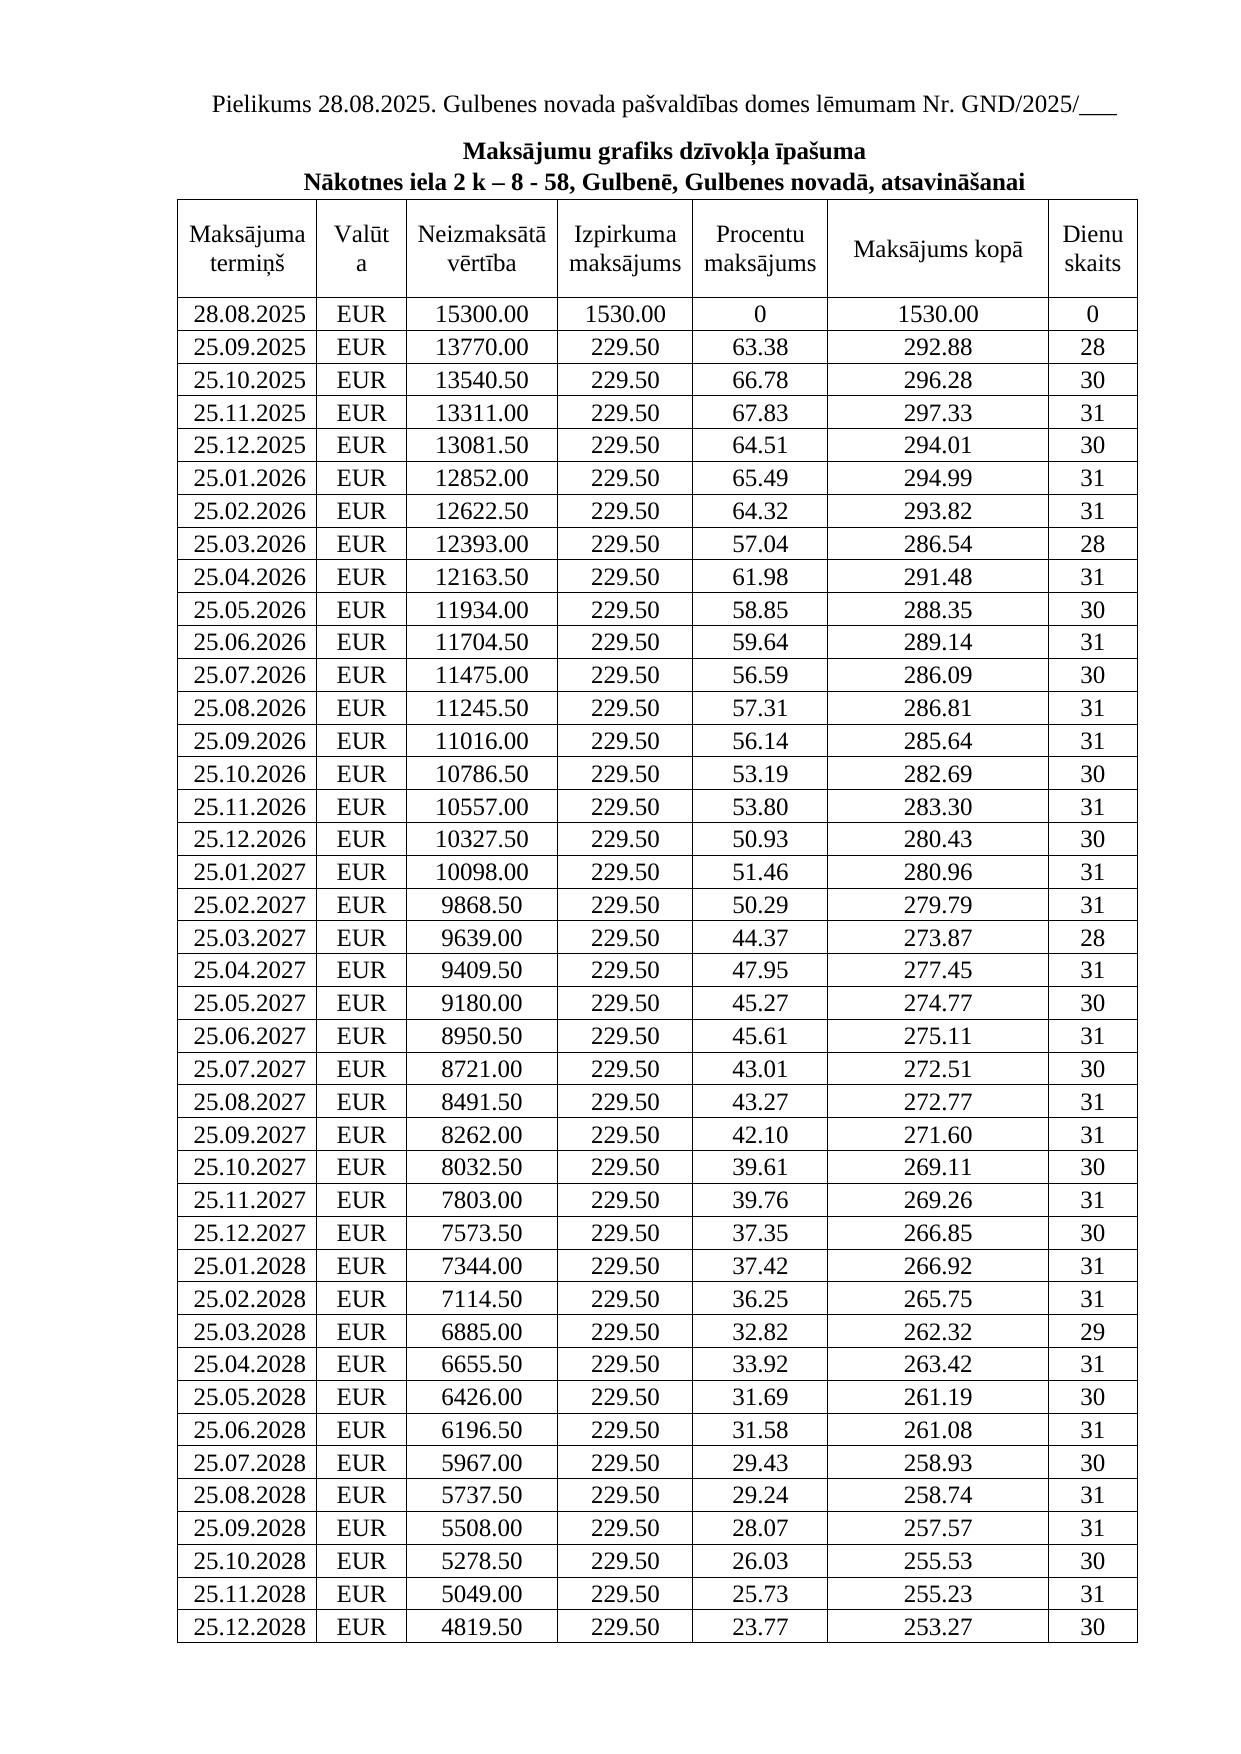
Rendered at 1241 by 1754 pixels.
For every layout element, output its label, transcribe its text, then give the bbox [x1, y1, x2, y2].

table_cell 7344.00 [407, 1250, 557, 1281]
table_cell 42.10 [693, 1118, 827, 1150]
table_cell EUR [317, 593, 406, 625]
table_cell 31 [1049, 626, 1137, 658]
table_cell EUR [317, 1348, 406, 1380]
table_header Neizmaksātā vērtība [407, 200, 557, 297]
table_cell EUR [317, 462, 406, 494]
table_cell 262.32 [828, 1315, 1048, 1347]
table_cell 11475.00 [407, 659, 557, 691]
table_cell 229.50 [558, 1315, 692, 1347]
table_cell 25.12.2026 [178, 823, 316, 855]
table_cell 25.02.2026 [178, 495, 316, 527]
table_cell EUR [317, 1085, 406, 1117]
table_cell 25.05.2028 [178, 1381, 316, 1412]
table_cell 229.50 [558, 1250, 692, 1281]
table_cell 25.07.2026 [178, 659, 316, 691]
table_cell EUR [317, 626, 406, 658]
table_cell 25.09.2026 [178, 725, 316, 756]
table_cell 56.14 [693, 725, 827, 756]
table_cell 229.50 [558, 1217, 692, 1248]
table_cell 273.87 [828, 921, 1048, 953]
table_cell 5737.50 [407, 1479, 557, 1511]
table_cell 286.54 [828, 528, 1048, 559]
table_cell 8032.50 [407, 1151, 557, 1183]
table_cell 31 [1049, 1348, 1137, 1380]
table_cell EUR [317, 921, 406, 953]
table_cell 283.30 [828, 790, 1048, 822]
table_cell 12163.50 [407, 560, 557, 592]
table_cell 25.73 [693, 1578, 827, 1609]
table_cell 285.64 [828, 725, 1048, 756]
table_cell 229.50 [558, 593, 692, 625]
table_cell 286.09 [828, 659, 1048, 691]
table_cell EUR [317, 396, 406, 428]
table_cell 25.06.2028 [178, 1414, 316, 1445]
table_cell 31 [1049, 725, 1137, 756]
table_cell 25.07.2027 [178, 1053, 316, 1084]
table_cell 29.43 [693, 1446, 827, 1478]
table_cell 6426.00 [407, 1381, 557, 1412]
table_cell 272.77 [828, 1085, 1048, 1117]
table_cell 25.10.2025 [178, 364, 316, 395]
table_cell 269.26 [828, 1184, 1048, 1216]
table_cell 229.50 [558, 692, 692, 723]
table_cell EUR [317, 790, 406, 822]
table_cell 50.93 [693, 823, 827, 855]
table_cell 253.27 [828, 1610, 1048, 1642]
table_cell 31 [1049, 495, 1137, 527]
table_header Valūta [317, 200, 406, 297]
table_cell 59.64 [693, 626, 827, 658]
table_cell 31 [1049, 954, 1137, 986]
table_cell 6655.50 [407, 1348, 557, 1380]
table_cell 43.27 [693, 1085, 827, 1117]
table_cell 229.50 [558, 1610, 692, 1642]
table_cell 25.02.2027 [178, 889, 316, 920]
table_cell 25.08.2027 [178, 1085, 316, 1117]
table_cell 25.02.2028 [178, 1282, 316, 1314]
table_cell 0 [1049, 298, 1137, 330]
table_cell 47.95 [693, 954, 827, 986]
table_header Procentu maksājums [693, 200, 827, 297]
table_cell 261.19 [828, 1381, 1048, 1412]
table_cell 25.03.2027 [178, 921, 316, 953]
table_cell 53.19 [693, 757, 827, 789]
table_cell 9868.50 [407, 889, 557, 920]
table_cell 31 [1049, 790, 1137, 822]
table_cell 11934.00 [407, 593, 557, 625]
table_cell 293.82 [828, 495, 1048, 527]
table_cell 11704.50 [407, 626, 557, 658]
table_cell 229.50 [558, 1282, 692, 1314]
table_cell 274.77 [828, 987, 1048, 1019]
table_cell 7573.50 [407, 1217, 557, 1248]
table_cell 280.43 [828, 823, 1048, 855]
table_cell EUR [317, 1184, 406, 1216]
table_cell 229.50 [558, 1118, 692, 1150]
table_cell 25.11.2026 [178, 790, 316, 822]
table_cell 31 [1049, 889, 1137, 920]
table_cell 25.12.2027 [178, 1217, 316, 1248]
table_cell 297.33 [828, 396, 1048, 428]
table_cell EUR [317, 1381, 406, 1412]
table_header Maksājuma termiņš [178, 200, 316, 297]
table_cell 67.83 [693, 396, 827, 428]
table_cell 229.50 [558, 954, 692, 986]
table_cell 1530.00 [828, 298, 1048, 330]
table_header Izpirkuma maksājums [558, 200, 692, 297]
table_cell 31 [1049, 1512, 1137, 1544]
table_cell 229.50 [558, 560, 692, 592]
table_cell 25.05.2027 [178, 987, 316, 1019]
text Pielikums 28.08.2025. Gulbenes novada pašvaldības domes lēmumam Nr. GND/2025/___ [177, 89, 1152, 117]
table_cell EUR [317, 528, 406, 559]
table_cell 5049.00 [407, 1578, 557, 1609]
table_cell 30 [1049, 429, 1137, 461]
table_cell 30 [1049, 823, 1137, 855]
table_cell 229.50 [558, 462, 692, 494]
table_cell 29 [1049, 1315, 1137, 1347]
table_cell EUR [317, 725, 406, 756]
table_cell 8721.00 [407, 1053, 557, 1084]
table_cell EUR [317, 1020, 406, 1052]
table_cell 10786.50 [407, 757, 557, 789]
table_cell EUR [317, 1610, 406, 1642]
table_cell 5508.00 [407, 1512, 557, 1544]
table_cell 272.51 [828, 1053, 1048, 1084]
table_cell 25.07.2028 [178, 1446, 316, 1478]
table_cell 9409.50 [407, 954, 557, 986]
table_cell 51.46 [693, 856, 827, 887]
table_cell 30 [1049, 1610, 1137, 1642]
table_cell 15300.00 [407, 298, 557, 330]
table_cell EUR [317, 560, 406, 592]
table_header Maksājums kopā [828, 200, 1048, 297]
table_cell EUR [317, 1512, 406, 1544]
table_cell 8491.50 [407, 1085, 557, 1117]
table_cell 229.50 [558, 790, 692, 822]
table_cell 277.45 [828, 954, 1048, 986]
table_cell EUR [317, 1217, 406, 1248]
table_cell 63.38 [693, 331, 827, 362]
table_cell EUR [317, 1282, 406, 1314]
table_cell 12852.00 [407, 462, 557, 494]
table_cell 31 [1049, 692, 1137, 723]
table_cell EUR [317, 954, 406, 986]
table_cell 30 [1049, 593, 1137, 625]
table_cell 45.61 [693, 1020, 827, 1052]
table_cell 13311.00 [407, 396, 557, 428]
table_cell 25.12.2025 [178, 429, 316, 461]
table_cell 28.07 [693, 1512, 827, 1544]
table_cell 26.03 [693, 1545, 827, 1577]
table_cell 25.08.2028 [178, 1479, 316, 1511]
table_cell 30 [1049, 1381, 1137, 1412]
table_cell 25.10.2027 [178, 1151, 316, 1183]
table_cell 229.50 [558, 921, 692, 953]
table_cell 263.42 [828, 1348, 1048, 1380]
table_cell 25.03.2028 [178, 1315, 316, 1347]
table_cell 9180.00 [407, 987, 557, 1019]
table_cell 282.69 [828, 757, 1048, 789]
table_cell EUR [317, 856, 406, 887]
table_cell 30 [1049, 1053, 1137, 1084]
table_cell 53.80 [693, 790, 827, 822]
table_cell 28 [1049, 528, 1137, 559]
table_cell 64.32 [693, 495, 827, 527]
table_cell 56.59 [693, 659, 827, 691]
table_cell 28 [1049, 921, 1137, 953]
table_cell 286.81 [828, 692, 1048, 723]
table_cell 30 [1049, 1217, 1137, 1248]
table_cell 6196.50 [407, 1414, 557, 1445]
table_cell 229.50 [558, 1381, 692, 1412]
table_cell 257.57 [828, 1512, 1048, 1544]
table_cell 25.06.2027 [178, 1020, 316, 1052]
table_cell 37.42 [693, 1250, 827, 1281]
table_cell 44.37 [693, 921, 827, 953]
table_cell 30 [1049, 1545, 1137, 1577]
table_cell 12393.00 [407, 528, 557, 559]
table_cell 229.50 [558, 396, 692, 428]
table_cell EUR [317, 823, 406, 855]
table_cell 33.92 [693, 1348, 827, 1380]
table_cell 255.23 [828, 1578, 1048, 1609]
table_cell 229.50 [558, 856, 692, 887]
table_cell 25.03.2026 [178, 528, 316, 559]
table_cell 50.29 [693, 889, 827, 920]
table_cell 25.11.2025 [178, 396, 316, 428]
table_cell 13081.50 [407, 429, 557, 461]
table_cell 255.53 [828, 1545, 1048, 1577]
table_cell 25.12.2028 [178, 1610, 316, 1642]
table_cell 9639.00 [407, 921, 557, 953]
table_cell 294.99 [828, 462, 1048, 494]
text Maksājumu grafiks dzīvokļa īpašuma [177, 136, 1152, 165]
table_cell 31 [1049, 1414, 1137, 1445]
table_cell EUR [317, 1578, 406, 1609]
table_cell 8950.50 [407, 1020, 557, 1052]
table_cell 11245.50 [407, 692, 557, 723]
table_cell 7803.00 [407, 1184, 557, 1216]
table_cell 229.50 [558, 495, 692, 527]
table_cell 28.08.2025 [178, 298, 316, 330]
table_cell 258.93 [828, 1446, 1048, 1478]
table_cell 32.82 [693, 1315, 827, 1347]
table_cell 45.27 [693, 987, 827, 1019]
table_cell 25.09.2025 [178, 331, 316, 362]
table_cell 8262.00 [407, 1118, 557, 1150]
table_cell 229.50 [558, 1348, 692, 1380]
table_cell 25.11.2027 [178, 1184, 316, 1216]
table_cell 25.04.2028 [178, 1348, 316, 1380]
table_cell 7114.50 [407, 1282, 557, 1314]
table_cell 10098.00 [407, 856, 557, 887]
table_cell 266.92 [828, 1250, 1048, 1281]
table_cell EUR [317, 889, 406, 920]
table_cell 229.50 [558, 429, 692, 461]
table_cell 229.50 [558, 364, 692, 395]
table_cell 229.50 [558, 1578, 692, 1609]
table_cell 30 [1049, 1446, 1137, 1478]
table_cell 64.51 [693, 429, 827, 461]
table_cell 229.50 [558, 823, 692, 855]
table_cell 30 [1049, 757, 1137, 789]
table_cell 61.98 [693, 560, 827, 592]
table_cell 31.69 [693, 1381, 827, 1412]
text Nākotnes iela 2 k – 8 - 58, Gulbenē, Gulbenes novadā, atsavināšanai [177, 167, 1152, 196]
table_cell 229.50 [558, 757, 692, 789]
table_cell EUR [317, 659, 406, 691]
table_cell EUR [317, 1479, 406, 1511]
table_cell 5278.50 [407, 1545, 557, 1577]
table_cell 23.77 [693, 1610, 827, 1642]
table_cell 229.50 [558, 725, 692, 756]
table_cell 25.10.2026 [178, 757, 316, 789]
table_cell 25.06.2026 [178, 626, 316, 658]
table_cell 275.11 [828, 1020, 1048, 1052]
table_cell 25.10.2028 [178, 1545, 316, 1577]
table_cell EUR [317, 1250, 406, 1281]
table_cell 30 [1049, 1151, 1137, 1183]
table_cell 4819.50 [407, 1610, 557, 1642]
table_cell 229.50 [558, 528, 692, 559]
table_cell 229.50 [558, 1085, 692, 1117]
table_cell 25.04.2026 [178, 560, 316, 592]
table_cell 5967.00 [407, 1446, 557, 1478]
table_cell 229.50 [558, 626, 692, 658]
table_cell 25.09.2027 [178, 1118, 316, 1150]
table_cell 294.01 [828, 429, 1048, 461]
table_cell EUR [317, 429, 406, 461]
table_cell 31 [1049, 1578, 1137, 1609]
table_cell 10327.50 [407, 823, 557, 855]
table_cell 13770.00 [407, 331, 557, 362]
table_cell 13540.50 [407, 364, 557, 395]
table_cell 43.01 [693, 1053, 827, 1084]
table_cell EUR [317, 1151, 406, 1183]
table_cell EUR [317, 757, 406, 789]
table_cell 289.14 [828, 626, 1048, 658]
table_cell 25.01.2028 [178, 1250, 316, 1281]
table_cell 25.05.2026 [178, 593, 316, 625]
table_cell 58.85 [693, 593, 827, 625]
table_cell 291.48 [828, 560, 1048, 592]
table_cell 229.50 [558, 331, 692, 362]
table_cell EUR [317, 1414, 406, 1445]
table_cell 296.28 [828, 364, 1048, 395]
table_cell 31 [1049, 560, 1137, 592]
table_cell 229.50 [558, 987, 692, 1019]
table_cell 39.61 [693, 1151, 827, 1183]
table_cell 29.24 [693, 1479, 827, 1511]
table_cell 292.88 [828, 331, 1048, 362]
table_header Dienu skaits [1049, 200, 1137, 297]
table_cell 31.58 [693, 1414, 827, 1445]
table_cell 229.50 [558, 659, 692, 691]
table_cell 37.35 [693, 1217, 827, 1248]
table_cell EUR [317, 1545, 406, 1577]
table_cell 229.50 [558, 1184, 692, 1216]
table_cell EUR [317, 1315, 406, 1347]
table_cell EUR [317, 987, 406, 1019]
table_cell 25.08.2026 [178, 692, 316, 723]
table_cell 25.09.2028 [178, 1512, 316, 1544]
table_cell EUR [317, 298, 406, 330]
table_cell 229.50 [558, 889, 692, 920]
table_cell EUR [317, 1053, 406, 1084]
table_cell EUR [317, 331, 406, 362]
table_cell 31 [1049, 1020, 1137, 1052]
table_cell EUR [317, 495, 406, 527]
table_cell 265.75 [828, 1282, 1048, 1314]
table_cell 229.50 [558, 1446, 692, 1478]
table_cell 65.49 [693, 462, 827, 494]
table_cell 28 [1049, 331, 1137, 362]
table_cell 229.50 [558, 1053, 692, 1084]
table_cell 31 [1049, 1184, 1137, 1216]
table_cell 30 [1049, 364, 1137, 395]
table_cell 6885.00 [407, 1315, 557, 1347]
table_cell 31 [1049, 1282, 1137, 1314]
table_cell 11016.00 [407, 725, 557, 756]
table_cell 25.11.2028 [178, 1578, 316, 1609]
table_cell 10557.00 [407, 790, 557, 822]
table_cell 57.04 [693, 528, 827, 559]
table_cell 229.50 [558, 1020, 692, 1052]
table_cell 1530.00 [558, 298, 692, 330]
table_cell EUR [317, 364, 406, 395]
table_cell 39.76 [693, 1184, 827, 1216]
table_cell 25.01.2026 [178, 462, 316, 494]
table_cell 30 [1049, 659, 1137, 691]
table_cell 271.60 [828, 1118, 1048, 1150]
table_cell 31 [1049, 462, 1137, 494]
table_cell 261.08 [828, 1414, 1048, 1445]
table_cell EUR [317, 1118, 406, 1150]
table_cell 269.11 [828, 1151, 1048, 1183]
table_cell 31 [1049, 1250, 1137, 1281]
table_cell 66.78 [693, 364, 827, 395]
table_cell 288.35 [828, 593, 1048, 625]
table_cell 25.01.2027 [178, 856, 316, 887]
table_cell 229.50 [558, 1479, 692, 1511]
table_cell 0 [693, 298, 827, 330]
table_cell 266.85 [828, 1217, 1048, 1248]
table_cell 229.50 [558, 1512, 692, 1544]
table_cell 36.25 [693, 1282, 827, 1314]
table_cell 280.96 [828, 856, 1048, 887]
table_cell 30 [1049, 987, 1137, 1019]
table_cell 31 [1049, 1479, 1137, 1511]
table_cell 279.79 [828, 889, 1048, 920]
table_cell 12622.50 [407, 495, 557, 527]
table_cell EUR [317, 1446, 406, 1478]
table_cell EUR [317, 692, 406, 723]
table_cell 229.50 [558, 1151, 692, 1183]
table_cell 258.74 [828, 1479, 1048, 1511]
table_cell 31 [1049, 396, 1137, 428]
table_cell 57.31 [693, 692, 827, 723]
table_cell 229.50 [558, 1545, 692, 1577]
table_cell 25.04.2027 [178, 954, 316, 986]
table_cell 31 [1049, 1118, 1137, 1150]
table_cell 229.50 [558, 1414, 692, 1445]
table_cell 31 [1049, 856, 1137, 887]
table_cell 31 [1049, 1085, 1137, 1117]
